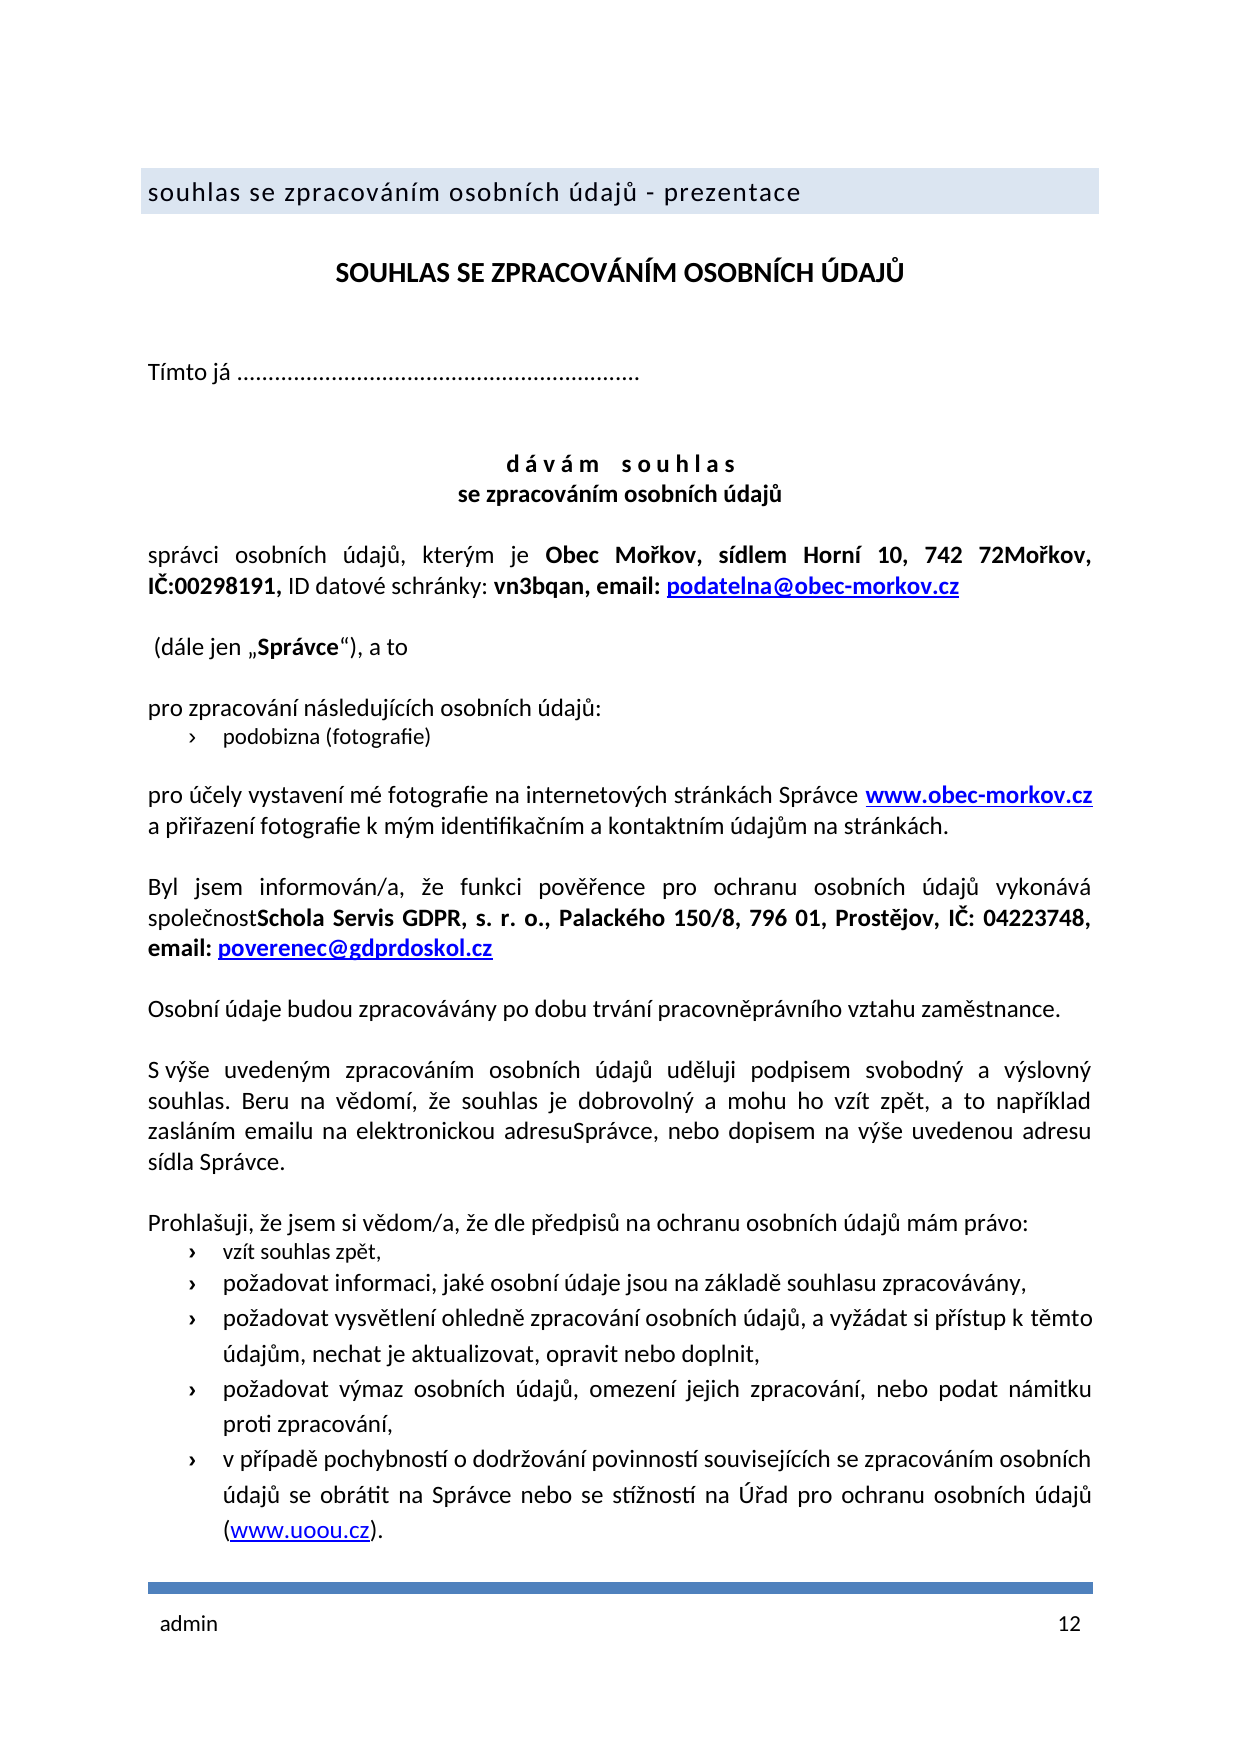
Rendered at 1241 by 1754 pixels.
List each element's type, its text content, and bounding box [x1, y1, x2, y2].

text Byl jsem informován/a, že funkci pověřence pro ochranu osobních údajů vykonává společnostSchola Servis GDPR, s. r. o., Palackého 150/8, 796 01, Prostějov, IČ: 04223748, email: poverenec@gdprdoskol.cz [148, 871, 1093, 963]
text Tímto já ................................................................ [148, 356, 1093, 387]
list podobizna (fotografie) [185, 722, 1093, 752]
list v případě pochybností o dodržování povinností souvisejících se zpracováním osobních údajů se obrátit na Správce nebo se stížností na Úřad pro ochranu osobních údajů (www.uoou.cz). [185, 1444, 1093, 1545]
list požadovat výmaz osobních údajů, omezení jejich zpracování, nebo podat námitku proti zpracování, [185, 1373, 1093, 1439]
text SOUHLAS SE ZPRACOVÁNÍM OSOBNÍCH ÚDAJŮ [148, 254, 1093, 290]
text d á v á m s o u h l a s [148, 448, 1093, 478]
list požadovat vysvětlení ohledně zpracování osobních údajů, a vyžádat si přístup k těmto údajům, nechat je aktualizovat, opravit nebo doplnit, [185, 1302, 1093, 1368]
text S výše uvedeným zpracováním osobních údajů uděluji podpisem svobodný a výslovný souhlas. Beru na vědomí, že souhlas je dobrovolný a mohu ho vzít zpět, a to například zasláním emailu na elektronickou adresuSprávce, nebo dopisem na výše uvedenou adresu sídla Správce. [148, 1054, 1093, 1176]
text (dále jen „Správce“), a to [148, 631, 1093, 661]
text Osobní údaje budou zpracovávány po dobu trvání pracovněprávního vztahu zaměstnance. [148, 993, 1093, 1024]
subtitle souhlas se zpracováním osobních údajů - prezentace [148, 175, 1093, 208]
list vzít souhlas zpět, [185, 1237, 1093, 1267]
text pro zpracování následujících osobních údajů: [148, 692, 1093, 722]
text pro účely vystavení mé fotografie na internetových stránkách Správce www.obec-morkov.cz a přiřazení fotografie k mým identifikačním a kontaktním údajům na stránkách. [148, 780, 1093, 841]
text správci osobních údajů, kterým je Obec Mořkov, sídlem Horní 10, 742 72Mořkov, IČ:00298191, ID datové schránky: vn3bqan, email: podatelna@obec-morkov.cz [148, 539, 1093, 600]
text se zpracováním osobních údajů [148, 478, 1093, 509]
list požadovat informaci, jaké osobní údaje jsou na základě souhlasu zpracovávány, [185, 1267, 1093, 1298]
text Prohlašuji, že jsem si vědom/a, že dle předpisů na ochranu osobních údajů mám právo: [148, 1207, 1093, 1237]
